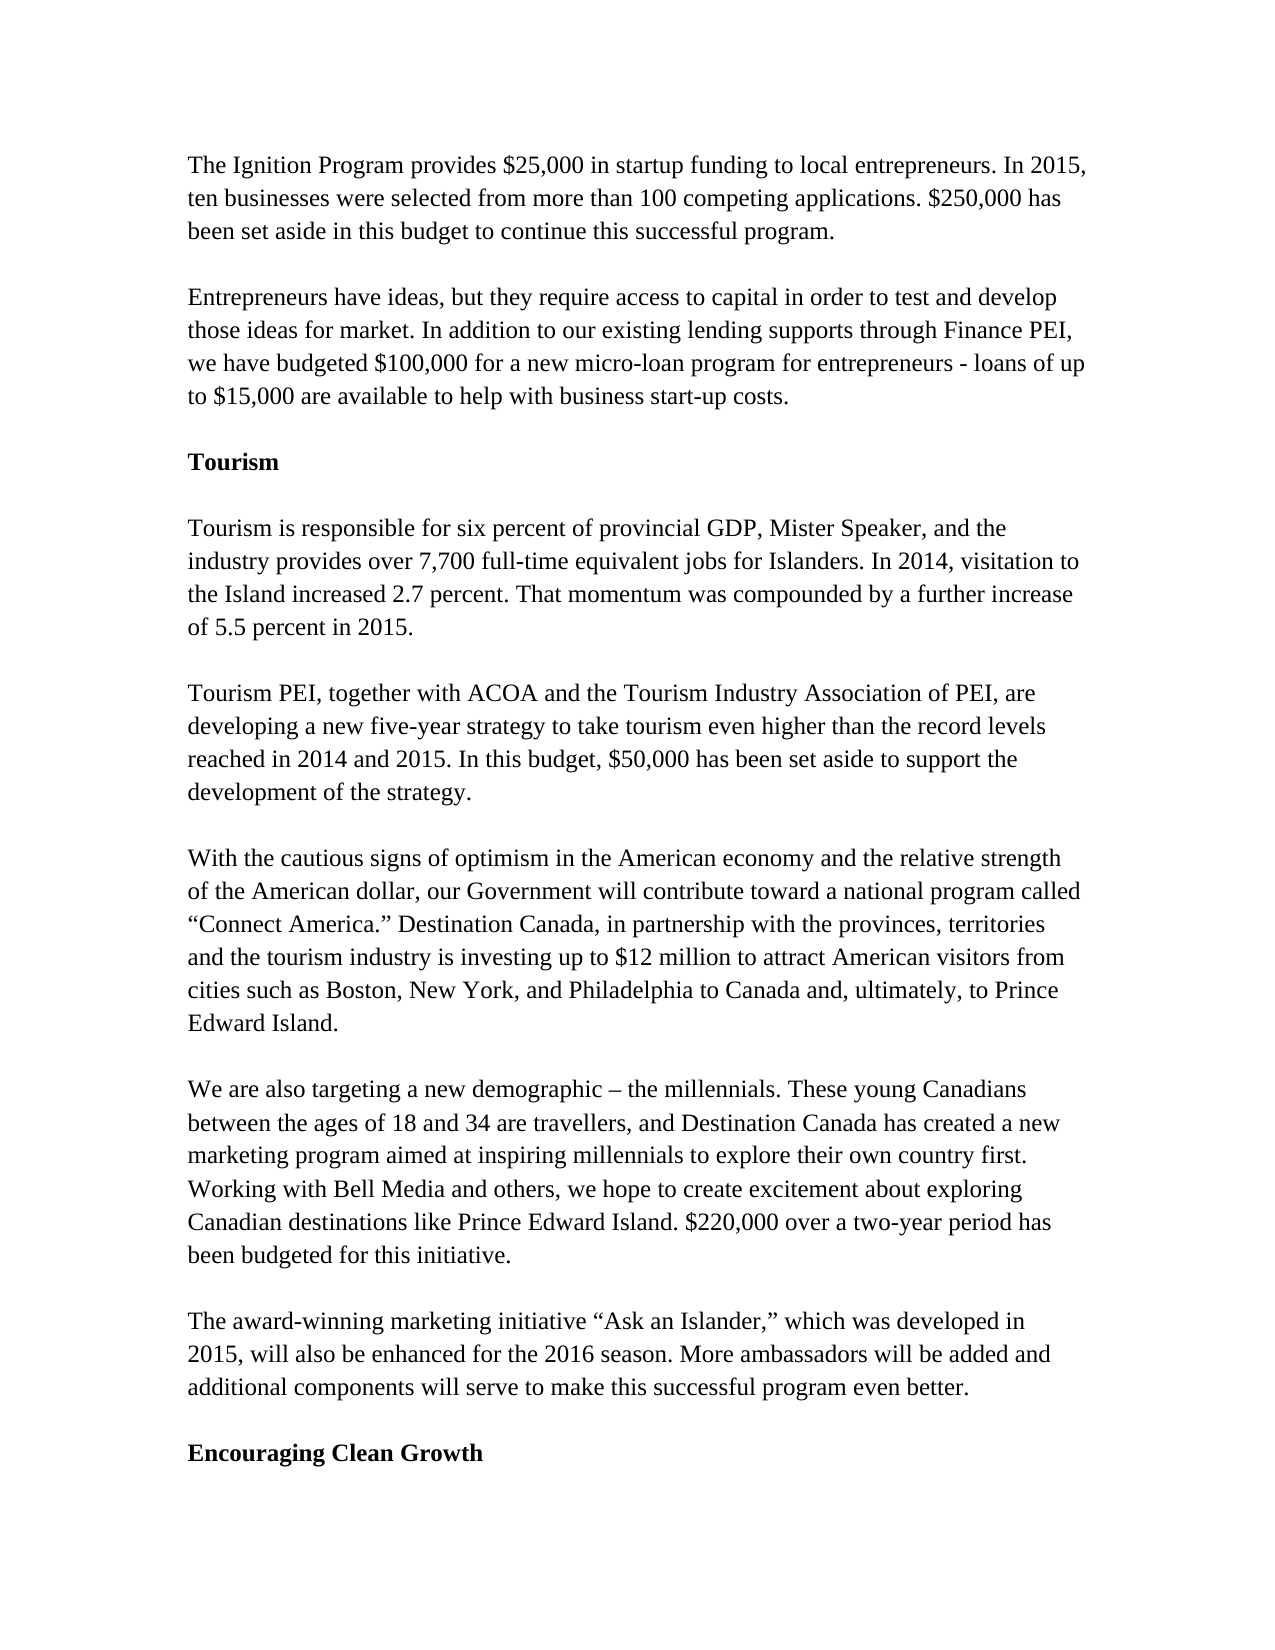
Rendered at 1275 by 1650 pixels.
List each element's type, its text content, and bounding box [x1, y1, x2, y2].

text Tourism is responsible for six percent of provincial GDP, Mister Speaker, and the industry provides over 7,700 full-time equivalent jobs for Islanders. In 2014, visitation to the Island increased 2.7 percent. That momentum was compounded by a further increase of 5.5 percent in 2015. [187, 513, 1087, 641]
text Entrepreneurs have ideas, but they require access to capital in order to test and develop those ideas for market. In addition to our existing lending supports through Finance PEI, we have budgeted $100,000 for a new micro-loan program for entrepreneurs - loans of up to $15,000 are available to help with business start-up costs. [187, 282, 1087, 410]
text The Ignition Program provides $25,000 in startup funding to local entrepreneurs. In 2015, ten businesses were selected from more than 100 competing applications. $250,000 has been set aside in this budget to continue this successful program. [187, 150, 1087, 245]
text We are also targeting a new demographic – the millennials. These young Canadians between the ages of 18 and 34 are travellers, and Destination Canada has created a new marketing program aimed at inspiring millennials to explore their own country first. Working with Bell Media and others, we hope to create excitement about exploring Canadian destinations like Prince Edward Island. $220,000 over a two-year period has been budgeted for this initiative. [187, 1074, 1087, 1268]
text With the cautious signs of optimism in the American economy and the relative strength of the American dollar, our Government will contribute toward a national program called “Connect America.” Destination Canada, in partnership with the provinces, territories and the tourism industry is investing up to $12 million to attract American visitors from cities such as Boston, New York, and Philadelphia to Canada and, ultimately, to Prince Edward Island. [187, 843, 1087, 1037]
text Encouraging Clean Growth [187, 1438, 1087, 1467]
text Tourism PEI, together with ACOA and the Tourism Industry Association of PEI, are developing a new five-year strategy to take tourism even higher than the record levels reached in 2014 and 2015. In this budget, $50,000 has been set aside to support the development of the strategy. [187, 678, 1087, 806]
text Tourism [187, 447, 1087, 476]
text The award-winning marketing initiative “Ask an Islander,” which was developed in 2015, will also be enhanced for the 2016 season. More ambassadors will be added and additional components will serve to make this successful program even better. [187, 1306, 1087, 1401]
